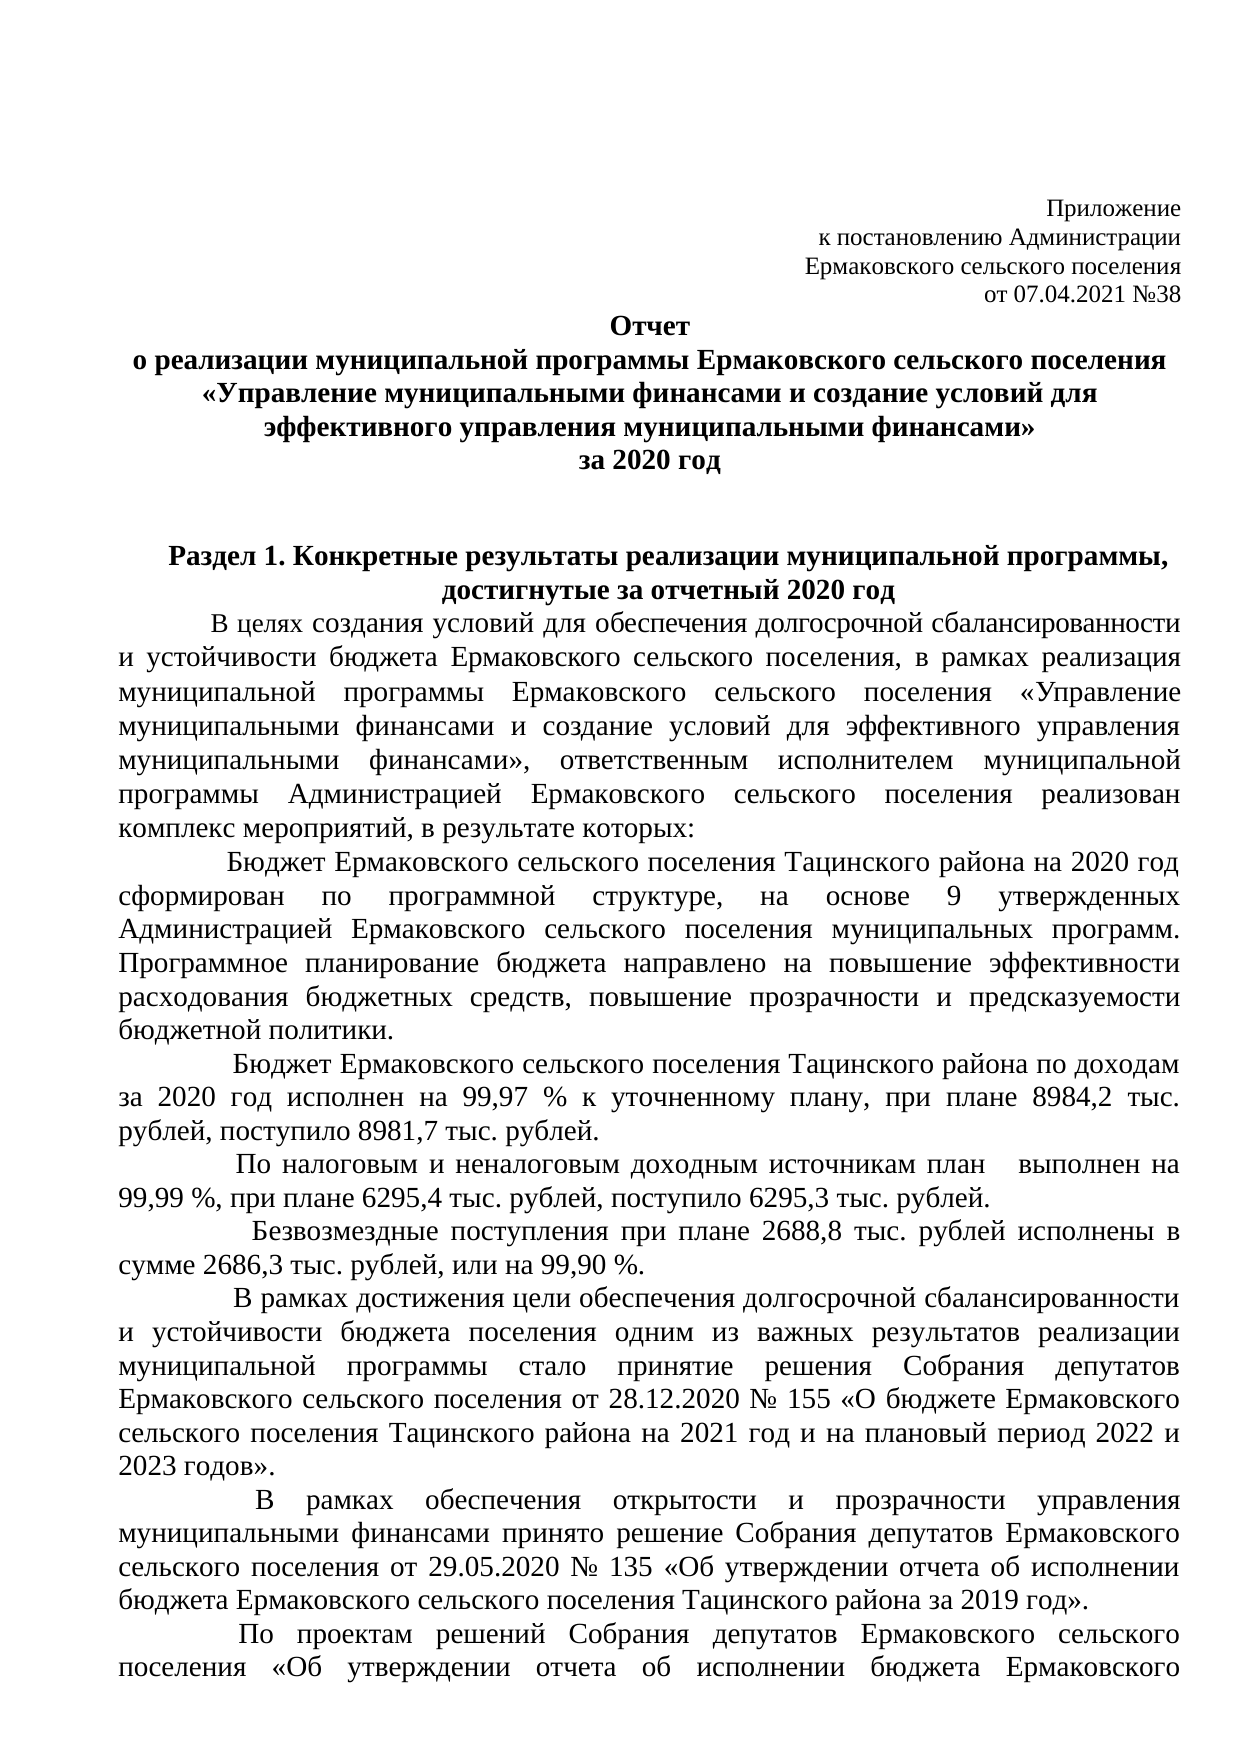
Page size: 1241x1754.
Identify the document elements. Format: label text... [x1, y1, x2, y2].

text Безвозмездные поступления при плане 2688,8 тыс. рублей исполнены в сумме 2686,3 тыс. рублей, или на 99,90 %. [118, 1213, 1181, 1281]
text В рамках обеспечения открытости и прозрачности управления муниципальными финансами принято решение Собрания депутатов Ермаковского сельского поселения от 29.05.2020 № 135 «Об утверждении отчета об исполнении бюджета Ермаковского сельского поселения Тацинского района за 2019 год». [118, 1482, 1181, 1616]
text Раздел 1. Конкретные результаты реализации муниципальной программы, достигнутые за отчетный 2020 год [156, 538, 1181, 605]
text Бюджет Ермаковского сельского поселения Тацинского района по доходам за 2020 год исполнен на 99,97 % к уточненному плану, при плане 8984,2 тыс. рублей, поступило 8981,7 тыс. рублей. [118, 1046, 1181, 1146]
text Отчет [118, 308, 1181, 342]
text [118, 1616, 1181, 1683]
text Приложение [118, 193, 1181, 222]
text Ермаковского сельского поселения [118, 251, 1181, 279]
text Бюджет Ермаковского сельского поселения Тацинского района на 2020 год сформирован по программной структуре, на основе 9 утвержденных Администрацией Ермаковского сельского поселения муниципальных программ. Программное планирование бюджета направлено на повышение эффективности расходования бюджетных средств, повышение прозрачности и предсказуемости бюджетной политики. [118, 844, 1181, 1046]
text за 2020 год [118, 442, 1181, 476]
text о реализации муниципальной программы Ермаковского сельского поселения «Управление муниципальными финансами и создание условий для эффективного управления муниципальными финансами» [118, 342, 1181, 442]
text В целях создания условий для обеспечения долгосрочной сбалансированности и устойчивости бюджета Ермаковского сельского поселения, в рамках реализация муниципальной программы Ермаковского сельского поселения «Управление муниципальными финансами и создание условий для эффективного управления муниципальными финансами», ответственным исполнителем муниципальной программы Администрацией Ермаковского сельского поселения реализован комплекс мероприятий, в результате которых: [118, 605, 1181, 844]
text В рамках достижения цели обеспечения долгосрочной сбалансированности и устойчивости бюджета поселения одним из важных результатов реализации муниципальной программы стало принятие решения Собрания депутатов Ермаковского сельского поселения от 28.12.2020 № 155 «О бюджете Ермаковского сельского поселения Тацинского района на 2021 год и на плановый период 2022 и 2023 годов». [118, 1281, 1181, 1482]
text к постановлению Администрации [118, 222, 1181, 251]
text от 07.04.2021 №38 [118, 279, 1181, 308]
text По налоговым и неналоговым доходным источникам план выполнен на 99,99 %, при плане 6295,4 тыс. рублей, поступило 6295,3 тыс. рублей. [118, 1146, 1181, 1213]
